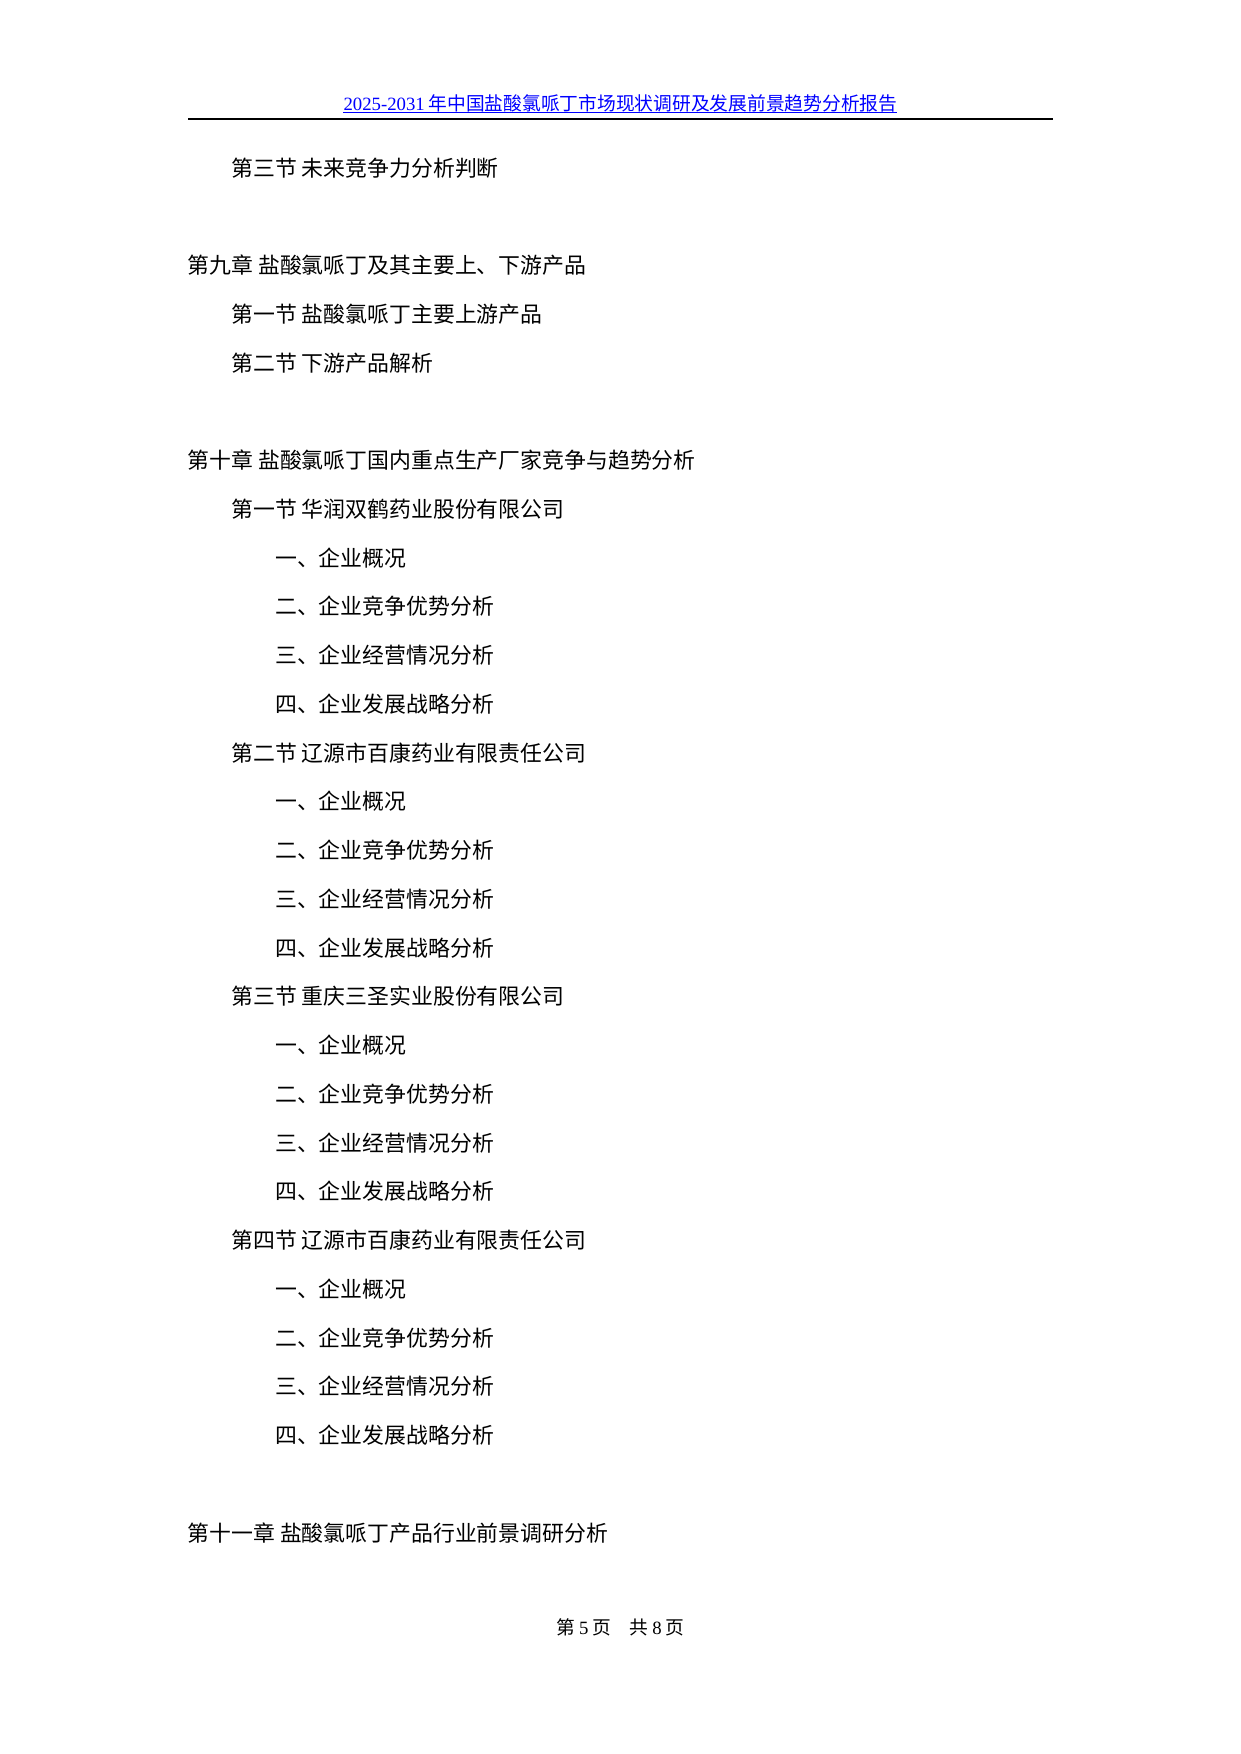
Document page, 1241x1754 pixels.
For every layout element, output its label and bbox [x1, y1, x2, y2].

text [187, 150, 1053, 1548]
